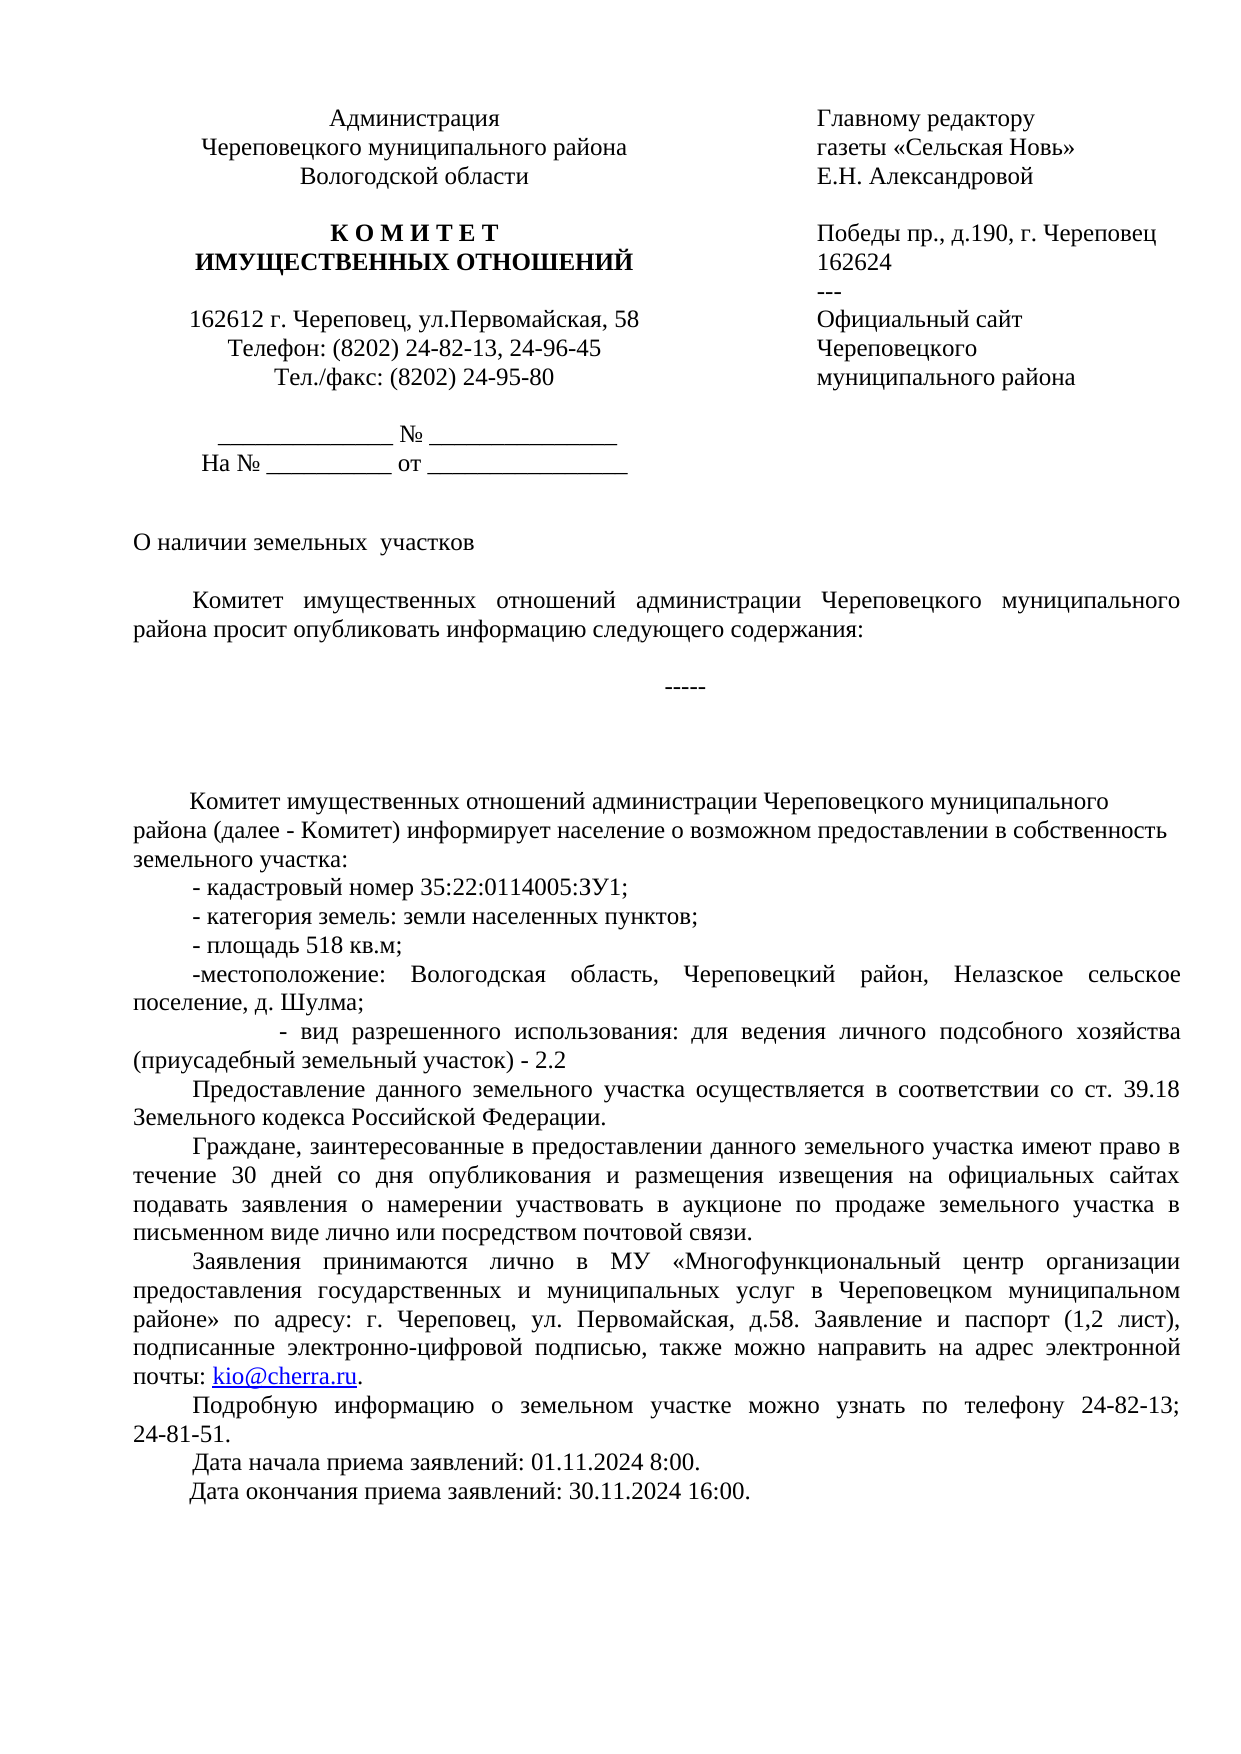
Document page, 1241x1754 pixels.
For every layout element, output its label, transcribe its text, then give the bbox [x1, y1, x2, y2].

text Подробную информацию о земельном участке можно узнать по телефону 24-82-13; 24-81-51. [133, 1390, 1181, 1447]
text О наличии земельных участков [133, 527, 1181, 556]
text Дата окончания приема заявлений: 30.11.2024 16:00. [133, 1476, 1181, 1505]
list Предоставление данного земельного участка осуществляется в соответствии со ст. 39.18 Земельного кодекса Российской Федерации. [133, 1074, 1181, 1131]
text Заявления принимаются лично в МУ «Многофункциональный центр организации предоставления государственных и муниципальных услуг в Череповецком муниципальном районе» по адресу: г. Череповец, ул. Первомайская, д.58. Заявление и паспорт (1,2 лист), подписанные электронно-цифровой подписью, также можно направить на адрес электронной почты: kio@cherra.ru. [133, 1246, 1181, 1390]
text Дата начала приема заявлений: 01.11.2024 8:00. [133, 1447, 1181, 1476]
text Комитет имущественных отношений администрации Череповецкого муниципального района (далее - Комитет) информирует население о возможном предоставлении в собственность земельного участка: [133, 786, 1181, 872]
text Граждане, заинтересованные в предоставлении данного земельного участка имеют право в течение 30 дней со дня опубликования и размещения извещения на официальных сайтах подавать заявления о намерении участвовать в аукционе по продаже земельного участка в письменном виде лично или посредством почтовой связи. [133, 1131, 1181, 1246]
list - площадь 518 кв.м; [133, 930, 1181, 959]
list - кадастровый номер 35:22:0114005:ЗУ1; [133, 872, 1181, 901]
text ----- [133, 671, 1181, 700]
list - категория земель: земли населенных пунктов; [133, 901, 1181, 930]
text Комитет имущественных отношений администрации Череповецкого муниципального района просит опубликовать информацию следующего содержания: [133, 585, 1181, 642]
list - вид разрешенного использования: для ведения личного подсобного хозяйства (приусадебный земельный участок) - 2.2 [133, 1016, 1181, 1074]
list -местоположение: Вологодская область, Череповецкий район, Нелазское сельское поселение, д. Шулма; [133, 959, 1181, 1016]
